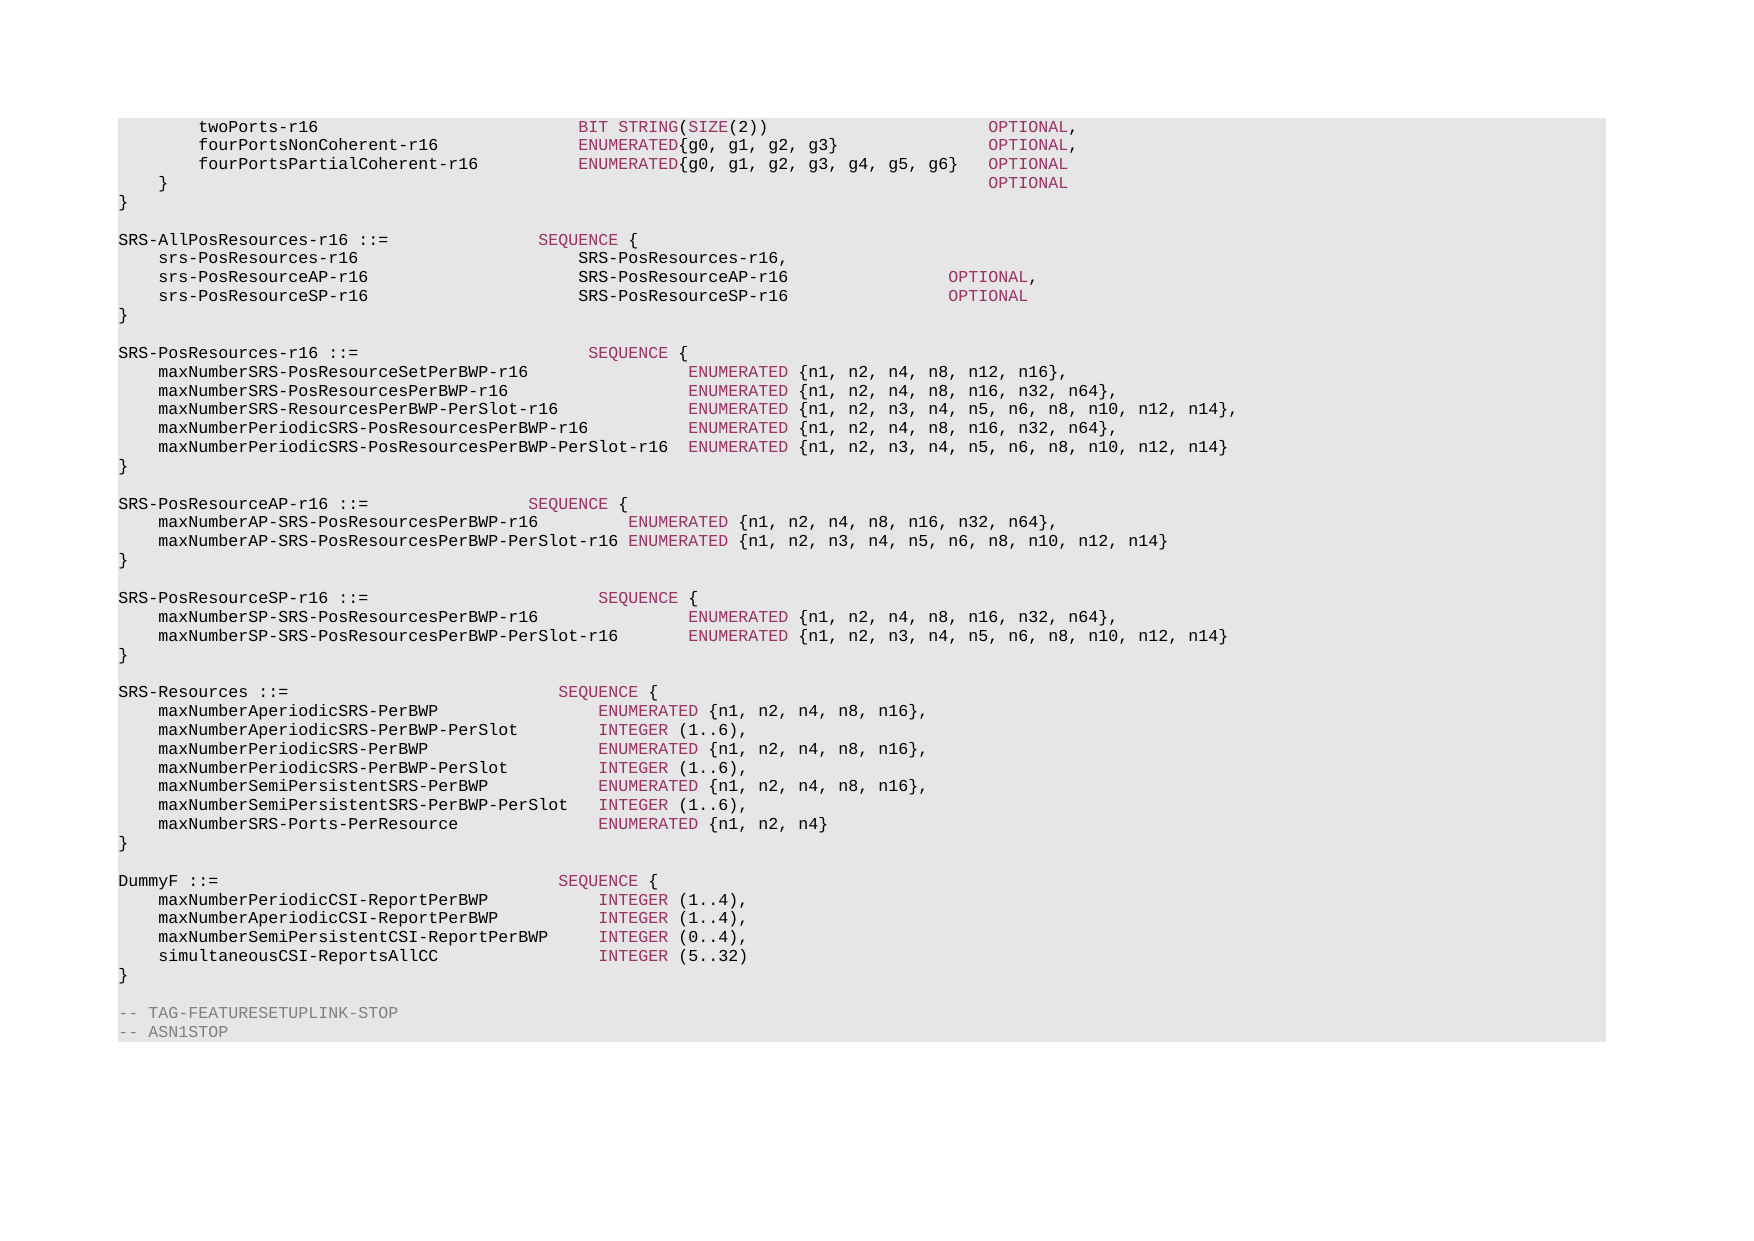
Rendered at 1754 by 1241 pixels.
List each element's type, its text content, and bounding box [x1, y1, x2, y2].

text } OPTIONAL [118, 175, 1606, 193]
text } [118, 552, 1606, 571]
text maxNumberSP-SRS-PosResourcesPerBWP-PerSlot-r16 ENUMERATED {n1, n2, n3, n4, n5, n6, n8, n10, n12, n14} [118, 627, 1606, 646]
text } [118, 834, 1606, 853]
text SRS-PosResourceAP-r16 ::= SEQUENCE { [118, 495, 1606, 514]
text SRS-PosResources-r16 ::= SEQUENCE { [118, 344, 1606, 363]
text -- TAG-FEATURESETUPLINK-STOP [118, 1004, 1606, 1023]
text maxNumberSemiPersistentSRS-PerBWP ENUMERATED {n1, n2, n4, n8, n16}, [118, 778, 1606, 797]
text SRS-PosResourceSP-r16 ::= SEQUENCE { [118, 589, 1606, 608]
text simultaneousCSI-ReportsAllCC INTEGER (5..32) [118, 948, 1606, 967]
text maxNumberAP-SRS-PosResourcesPerBWP-r16 ENUMERATED {n1, n2, n4, n8, n16, n32, n64}, [118, 514, 1606, 533]
text maxNumberAperiodicCSI-ReportPerBWP INTEGER (1..4), [118, 910, 1606, 929]
text } [118, 457, 1606, 476]
text } [118, 967, 1606, 985]
text srs-PosResourceSP-r16 SRS-PosResourceSP-r16 OPTIONAL [118, 288, 1606, 307]
text fourPortsNonCoherent-r16 ENUMERATED{g0, g1, g2, g3} OPTIONAL, [118, 137, 1606, 156]
text maxNumberAperiodicSRS-PerBWP-PerSlot INTEGER (1..6), [118, 721, 1606, 740]
text srs-PosResourceAP-r16 SRS-PosResourceAP-r16 OPTIONAL, [118, 269, 1606, 288]
text } [118, 193, 1606, 212]
text } [118, 646, 1606, 665]
text SRS-AllPosResources-r16 ::= SEQUENCE { [118, 231, 1606, 250]
text twoPorts-r16 BIT STRING(SIZE(2)) OPTIONAL, [118, 118, 1606, 137]
text maxNumberPeriodicCSI-ReportPerBWP INTEGER (1..4), [118, 891, 1606, 910]
text maxNumberSP-SRS-PosResourcesPerBWP-r16 ENUMERATED {n1, n2, n4, n8, n16, n32, n64}, [118, 608, 1606, 627]
text maxNumberSRS-PosResourcesPerBWP-r16 ENUMERATED {n1, n2, n4, n8, n16, n32, n64}, [118, 382, 1606, 401]
text maxNumberSRS-PosResourceSetPerBWP-r16 ENUMERATED {n1, n2, n4, n8, n12, n16}, [118, 363, 1606, 382]
text } [118, 307, 1606, 326]
text maxNumberAP-SRS-PosResourcesPerBWP-PerSlot-r16 ENUMERATED {n1, n2, n3, n4, n5, n6, n8, n10, n12, n14} [118, 533, 1606, 552]
text fourPortsPartialCoherent-r16 ENUMERATED{g0, g1, g2, g3, g4, g5, g6} OPTIONAL [118, 156, 1606, 175]
text DummyF ::= SEQUENCE { [118, 872, 1606, 891]
text maxNumberPeriodicSRS-PerBWP-PerSlot INTEGER (1..6), [118, 759, 1606, 778]
text srs-PosResources-r16 SRS-PosResources-r16, [118, 250, 1606, 269]
text maxNumberPeriodicSRS-PerBWP ENUMERATED {n1, n2, n4, n8, n16}, [118, 740, 1606, 759]
text maxNumberSRS-ResourcesPerBWP-PerSlot-r16 ENUMERATED {n1, n2, n3, n4, n5, n6, n8, n10, n12, n14}, [118, 401, 1606, 420]
text maxNumberSRS-Ports-PerResource ENUMERATED {n1, n2, n4} [118, 816, 1606, 834]
text -- ASN1STOP [118, 1023, 1606, 1042]
text maxNumberPeriodicSRS-PosResourcesPerBWP-PerSlot-r16 ENUMERATED {n1, n2, n3, n4, n5, n6, n8, n10, n12, n14} [118, 439, 1606, 457]
text SRS-Resources ::= SEQUENCE { [118, 684, 1606, 703]
text maxNumberAperiodicSRS-PerBWP ENUMERATED {n1, n2, n4, n8, n16}, [118, 703, 1606, 721]
text maxNumberPeriodicSRS-PosResourcesPerBWP-r16 ENUMERATED {n1, n2, n4, n8, n16, n32, n64}, [118, 420, 1606, 439]
text maxNumberSemiPersistentCSI-ReportPerBWP INTEGER (0..4), [118, 929, 1606, 948]
text maxNumberSemiPersistentSRS-PerBWP-PerSlot INTEGER (1..6), [118, 797, 1606, 816]
